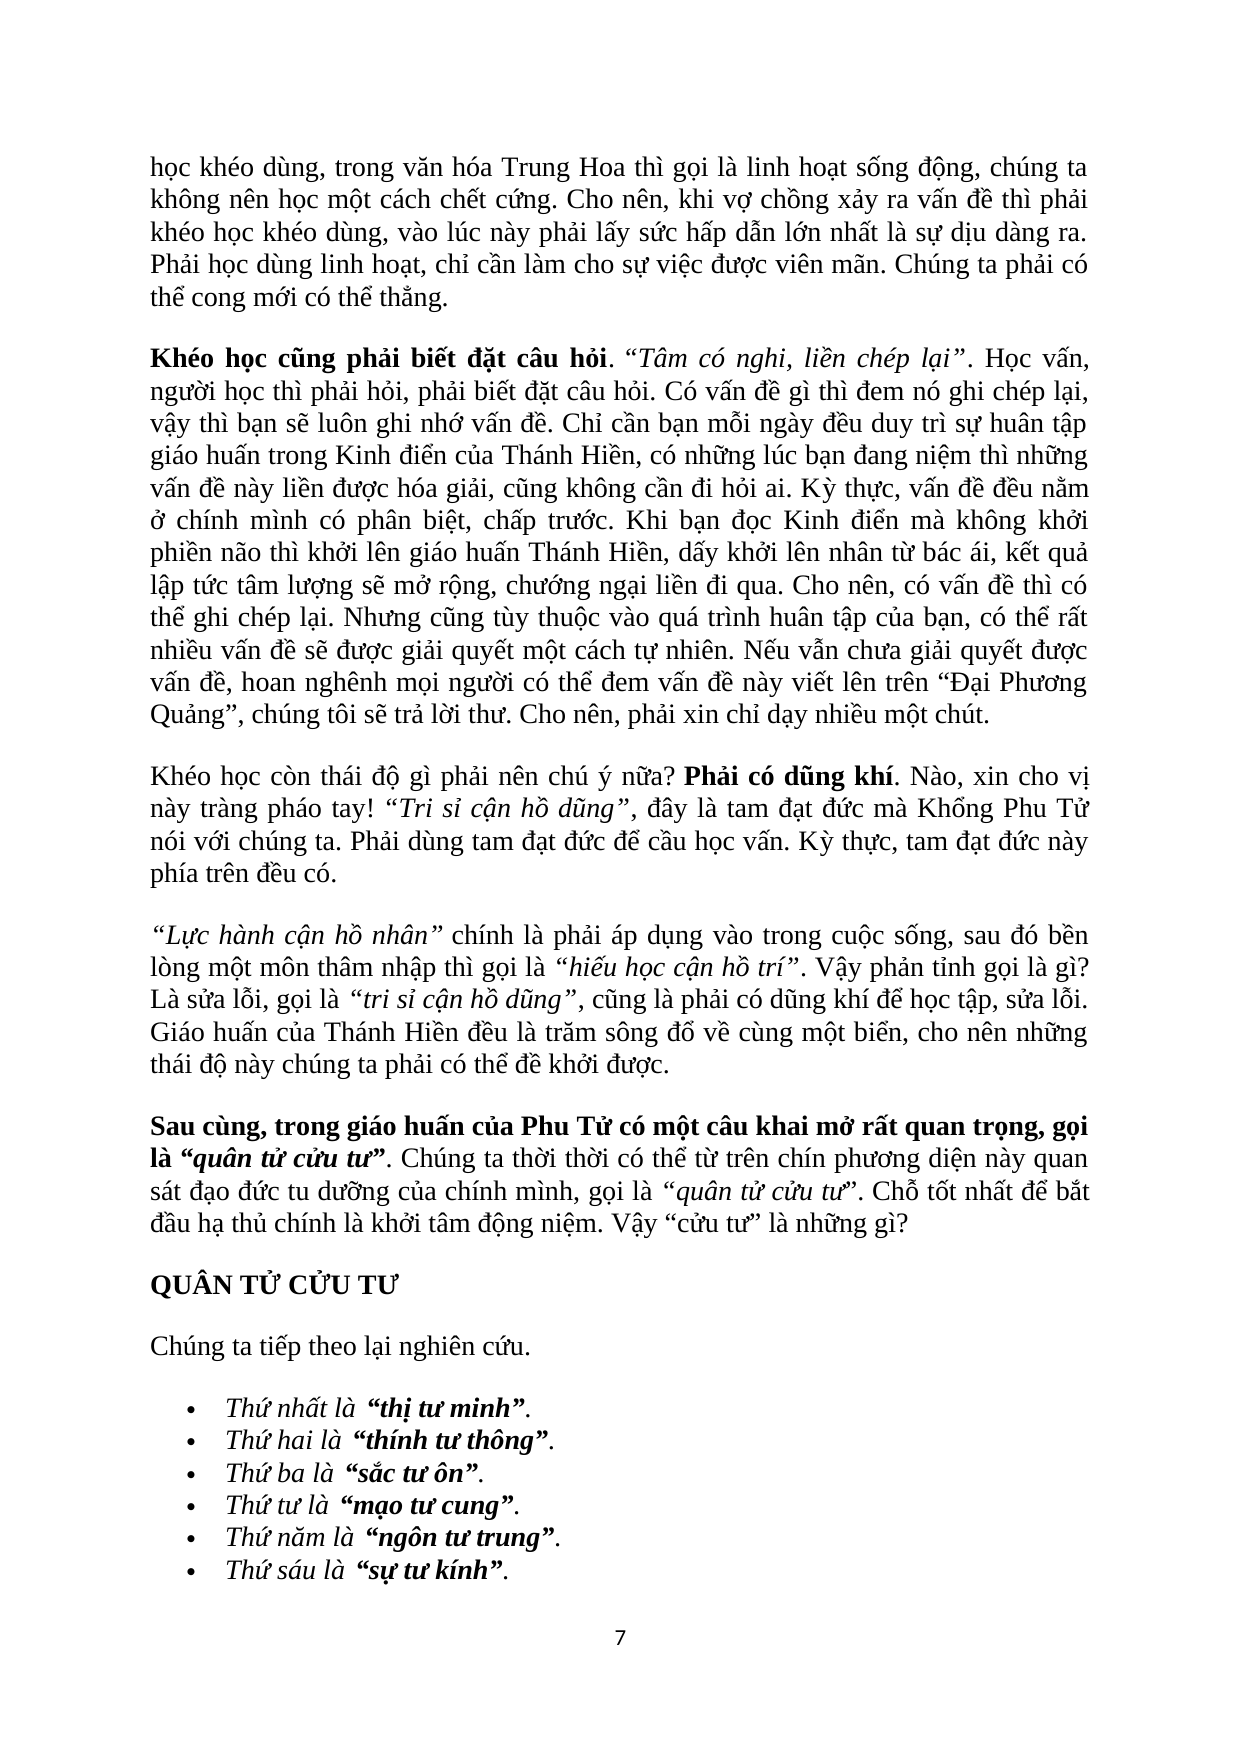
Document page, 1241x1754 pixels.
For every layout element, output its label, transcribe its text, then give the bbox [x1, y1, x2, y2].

text Chúng ta tiếp theo lại nghiên cứu. [150, 1329, 1090, 1362]
text Sau cùng, trong giáo huấn của Phu Tử có một câu khai mở rất quan trọng, gọi là “quân tử cửu tư”. Chúng ta thời thời có thể từ trên chín phương diện này quan sát đạo đức tu dưỡng của chính mình, gọi là “quân tử cửu tư”. Chỗ tốt nhất để bắt đầu hạ thủ chính là khởi tâm động niệm. Vậy “cửu tư” là những gì? [150, 1109, 1090, 1238]
list Thứ hai là “thính tư thông”. [187, 1423, 1090, 1456]
text Khéo học cũng phải biết đặt câu hỏi. “Tâm có nghi, liền chép lại”. Học vấn, người học thì phải hỏi, phải biết đặt câu hỏi. Có vấn đề gì thì đem nó ghi chép lại, vậy thì bạn sẽ luôn ghi nhớ vấn đề. Chỉ cần bạn mỗi ngày đều duy trì sự huân tập giáo huấn trong Kinh điển của Thánh Hiền, có những lúc bạn đang niệm thì những vấn đề này liền được hóa giải, cũng không cần đi hỏi ai. Kỳ thực, vấn đề đều nằm ở chính mình có phân biệt, chấp trước. Khi bạn đọc Kinh điển mà không khởi phiền não thì khởi lên giáo huấn Thánh Hiền, dấy khởi lên nhân từ bác ái, kết quả lập tức tâm lượng sẽ mở rộng, chướng ngại liền đi qua. Cho nên, có vấn đề thì có thể ghi chép lại. Nhưng cũng tùy thuộc vào quá trình huân tập của bạn, có thể rất nhiều vấn đề sẽ được giải quyết một cách tự nhiên. Nếu vẫn chưa giải quyết được vấn đề, hoan nghênh mọi người có thể đem vấn đề này viết lên trên “Đại Phương Quảng”, chúng tôi sẽ trả lời thư. Cho nên, phải xin chỉ dạy nhiều một chút. [150, 341, 1090, 730]
text Khéo học còn thái độ gì phải nên chú ý nữa? Phải có dũng khí. Nào, xin cho vị này tràng pháo tay! “Tri sỉ cận hồ dũng”, đây là tam đạt đức mà Khổng Phu Tử nói với chúng ta. Phải dùng tam đạt đức để cầu học vấn. Kỳ thực, tam đạt đức này phía trên đều có. [150, 759, 1090, 889]
list Thứ năm là “ngôn tư trung”. [187, 1520, 1090, 1553]
list Thứ nhất là “thị tư minh”. [187, 1391, 1090, 1423]
list Thứ ba là “sắc tư ôn”. [187, 1456, 1090, 1488]
list Thứ sáu là “sự tư kính”. [187, 1553, 1090, 1585]
text “Lực hành cận hồ nhân” chính là phải áp dụng vào trong cuộc sống, sau đó bền lòng một môn thâm nhập thì gọi là “hiếu học cận hồ trí”. Vậy phản tỉnh gọi là gì? Là sửa lỗi, gọi là “tri sỉ cận hồ dũng”, cũng là phải có dũng khí để học tập, sửa lỗi. Giáo huấn của Thánh Hiền đều là trăm sông đổ về cùng một biển, cho nên những thái độ này chúng ta phải có thể đề khởi được. [150, 918, 1090, 1080]
list Thứ tư là “mạo tư cung”. [187, 1488, 1090, 1520]
text QUÂN TỬ CỬU TƯ [150, 1268, 1090, 1300]
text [150, 150, 1090, 312]
